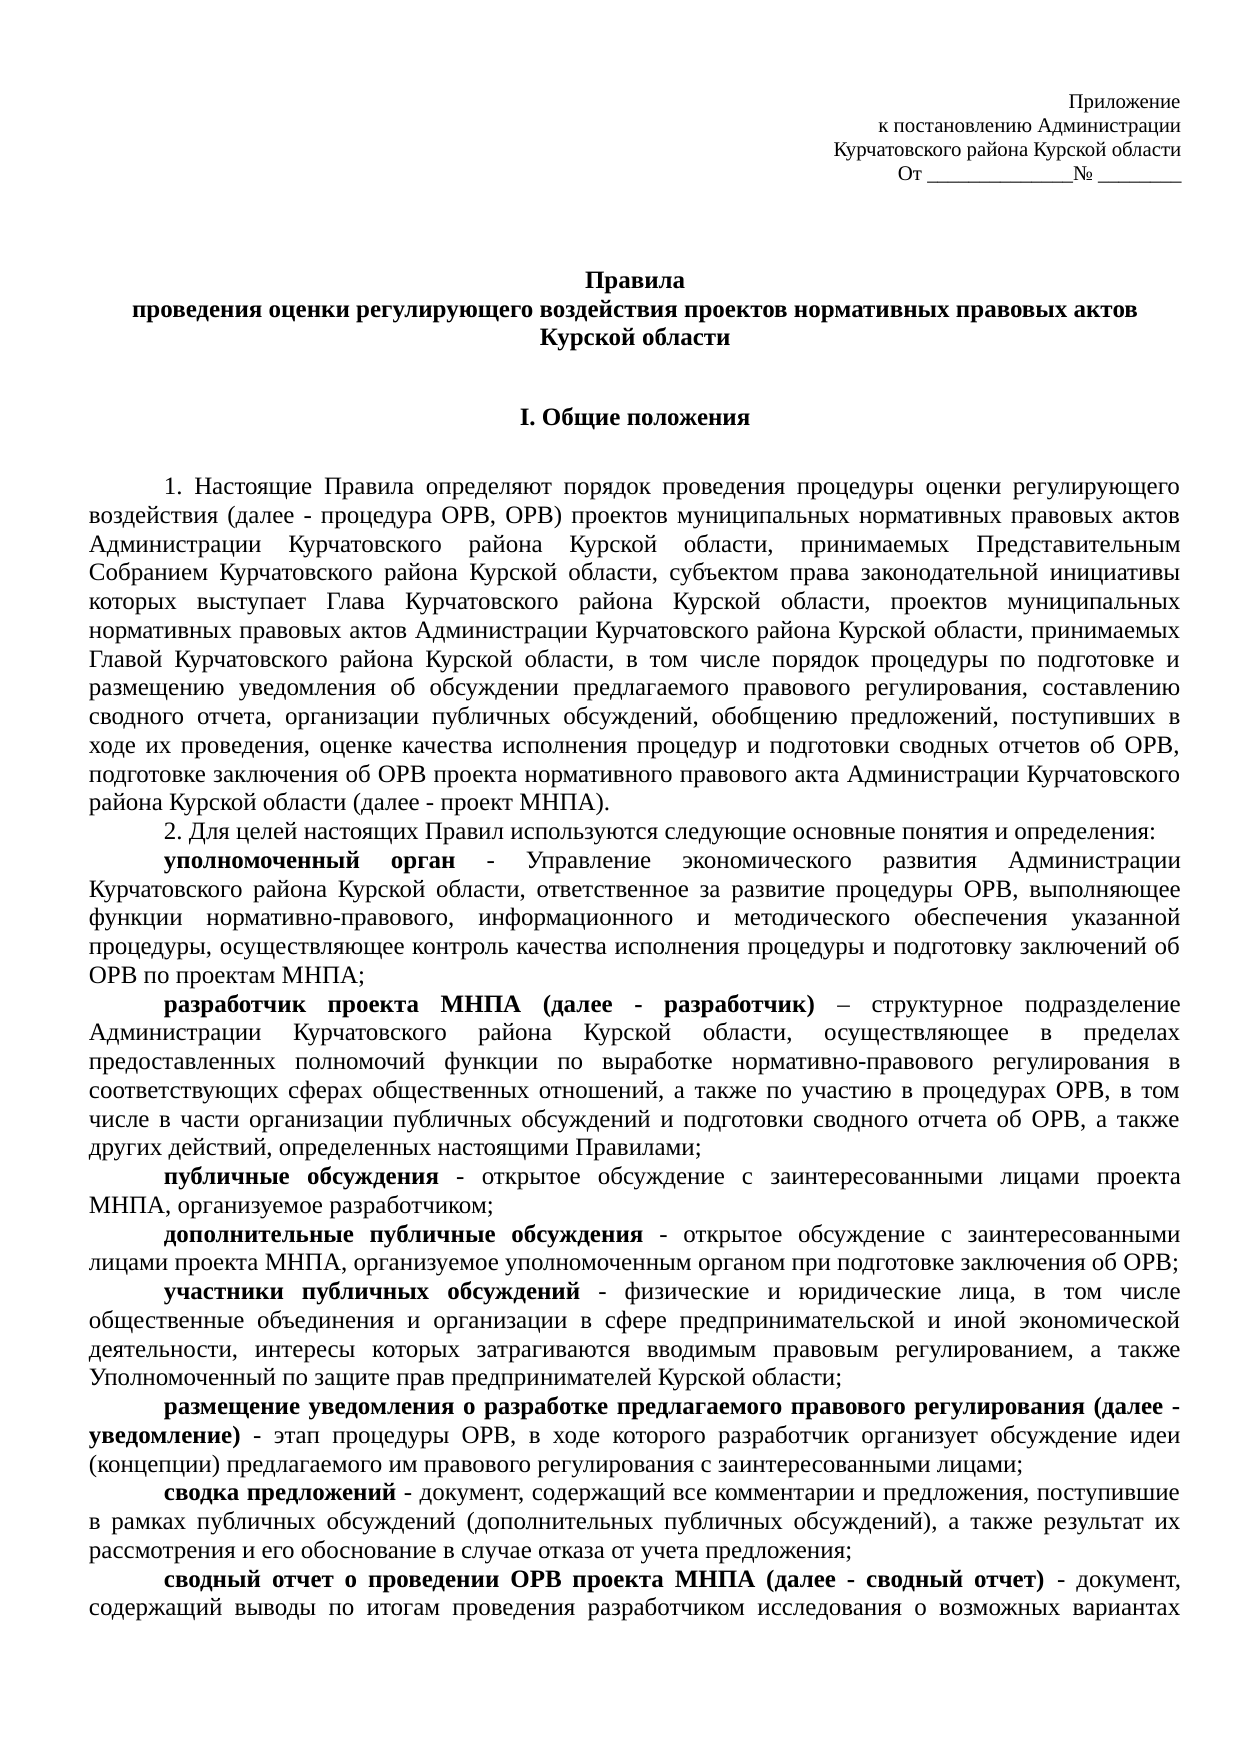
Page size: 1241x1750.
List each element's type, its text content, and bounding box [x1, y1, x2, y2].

subtitle Правила проведения оценки регулирующего воздействия проектов нормативных правовых актов Курской области [89, 265, 1181, 351]
text дополнительные публичные обсуждения - открытое обсуждение с заинтересованными лицами проекта МНПА, организуемое уполномоченным органом при подготовке заключения об ОРВ; [89, 1219, 1181, 1276]
text 1. Настоящие Правила определяют порядок проведения процедуры оценки регулирующего воздействия (далее - процедура ОРВ, ОРВ) проектов муниципальных нормативных правовых актов Администрации Курчатовского района Курской области, принимаемых Представительным Собранием Курчатовского района Курской области, субъектом права законодательной инициативы которых выступает Глава Курчатовского района Курской области, проектов муниципальных нормативных правовых актов Администрации Курчатовского района Курской области, принимаемых Главой Курчатовского района Курской области, в том числе порядок процедуры по подготовке и размещению уведомления об обсуждении предлагаемого правового регулирования, составлению сводного отчета, организации публичных обсуждений, обобщению предложений, поступивших в ходе их проведения, оценке качества исполнения процедур и подготовки сводных отчетов об ОРВ, подготовке заключения об ОРВ проекта нормативного правового акта Администрации Курчатовского района Курской области (далее - проект МНПА). [89, 471, 1181, 816]
text участники публичных обсуждений - физические и юридические лица, в том числе общественные объединения и организации в сфере предпринимательской и иной экономической деятельности, интересы которых затрагиваются вводимым правовым регулированием, а также Уполномоченный по защите прав предпринимателей Курской области; [89, 1276, 1181, 1391]
text публичные обсуждения - открытое обсуждение с заинтересованными лицами проекта МНПА, организуемое разработчиком; [89, 1161, 1181, 1219]
text размещение уведомления о разработке предлагаемого правового регулирования (далее - уведомление) - этап процедуры ОРВ, в ходе которого разработчик организует обсуждение идеи (концепции) предлагаемого им правового регулирования с заинтересованными лицами; [89, 1391, 1181, 1477]
subtitle I. Общие положения [89, 402, 1181, 431]
text Курчатовского района Курской области [89, 137, 1181, 161]
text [89, 1564, 1181, 1621]
text Приложение [89, 89, 1181, 113]
text 2. Для целей настоящих Правил используются следующие основные понятия и определения: [89, 816, 1181, 845]
text сводка предложений - документ, содержащий все комментарии и предложения, поступившие в рамках публичных обсуждений (дополнительных публичных обсуждений), а также результат их рассмотрения и его обоснование в случае отказа от учета предложения; [89, 1477, 1181, 1564]
text разработчик проекта МНПА (далее - разработчик) – структурное подразделение Администрации Курчатовского района Курской области, осуществляющее в пределах предоставленных полномочий функции по выработке нормативно-правового регулирования в соответствующих сферах общественных отношений, а также по участию в процедурах ОРВ, в том числе в части организации публичных обсуждений и подготовки сводного отчета об ОРВ, а также других действий, определенных настоящими Правилами; [89, 989, 1181, 1161]
text От ______________№ ________ [89, 161, 1181, 185]
text уполномоченный орган - Управление экономического развития Администрации Курчатовского района Курской области, ответственное за развитие процедуры ОРВ, выполняющее функции нормативно-правового, информационного и методического обеспечения указанной процедуры, осуществляющее контроль качества исполнения процедуры и подготовку заключений об ОРВ по проектам МНПА; [89, 845, 1181, 989]
text к постановлению Администрации [89, 113, 1181, 137]
